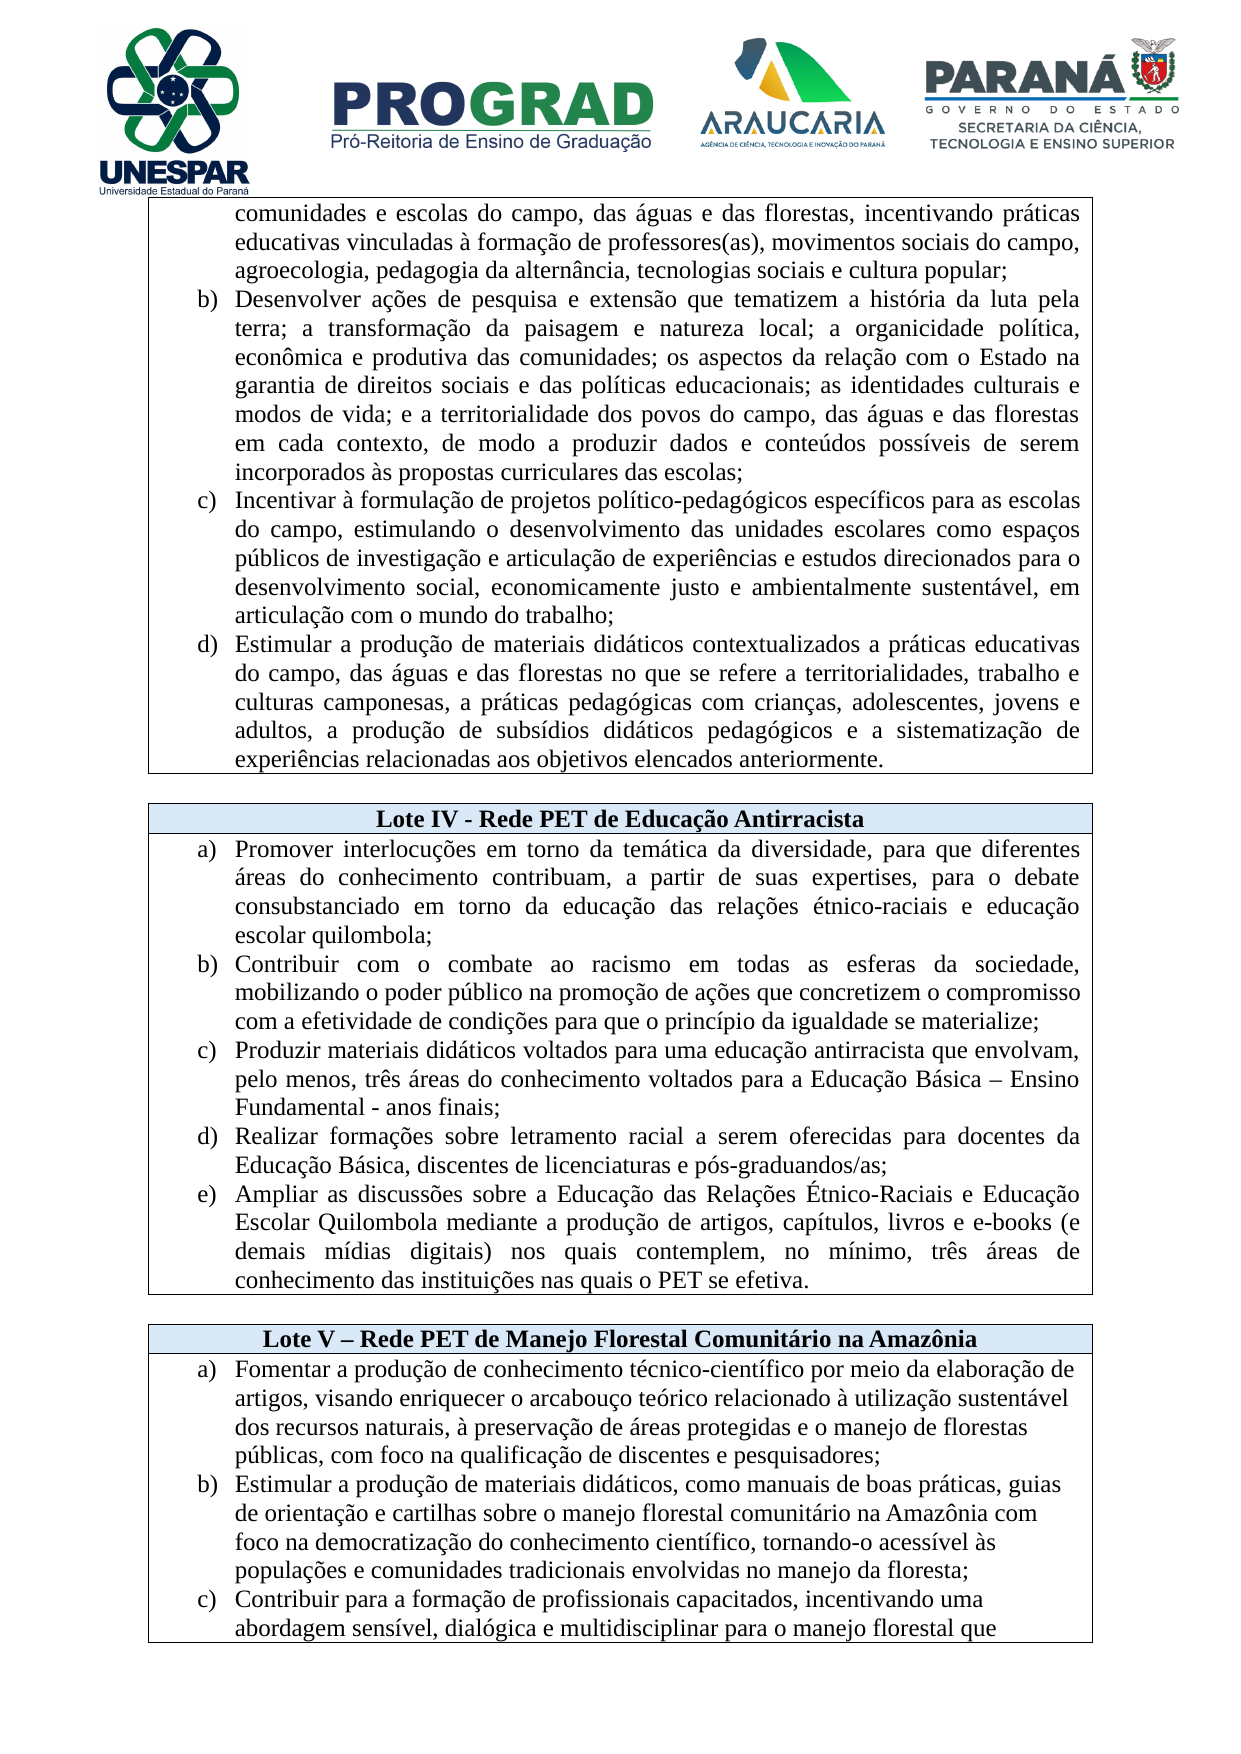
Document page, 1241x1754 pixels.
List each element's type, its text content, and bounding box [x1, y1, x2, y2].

picture [327, 67, 659, 158]
table_cell Promover interlocuções em torno da temática da diversidade, para que diferentes áreas do conhecimento contribuam, a partir de suas expertises, para o debate consubstanciado em torno da educação das relações étnico-raciais e educação escolar quilombola; Contribuir com o combate ao racismo em todas as esferas da sociedade, mobilizando o poder público na promoção de ações que concretizem o compromisso com a efetividade de condições para que o princípio da igualdade se materialize; Produzir materiais didáticos voltados para uma educação antirracista que envolvam, pelo menos, três áreas do conhecimento voltados para a Educação Básica – Ensino Fundamental - anos finais; Realizar formações sobre letramento racial a serem oferecidas para docentes da Educação Básica, discentes de licenciaturas e pós-graduandos/as; Ampliar as discussões sobre a Educação das Relações Étnico-Raciais e Educação Escolar Quilombola mediante a produção de artigos, capítulos, livros e e-books (e demais mídias digitais) nos quais contemplem, no mínimo, três áreas de conhecimento das instituições nas quais o PET se efetiva. [149, 834, 1092, 1294]
picture [924, 38, 1179, 151]
picture [97, 26, 251, 197]
table_header Lote V – Rede PET de Manejo Florestal Comunitário na Amazônia [149, 1325, 1092, 1353]
table_header Lote IV - Rede PET de Educação Antirracista [149, 804, 1092, 833]
picture [677, 29, 908, 165]
